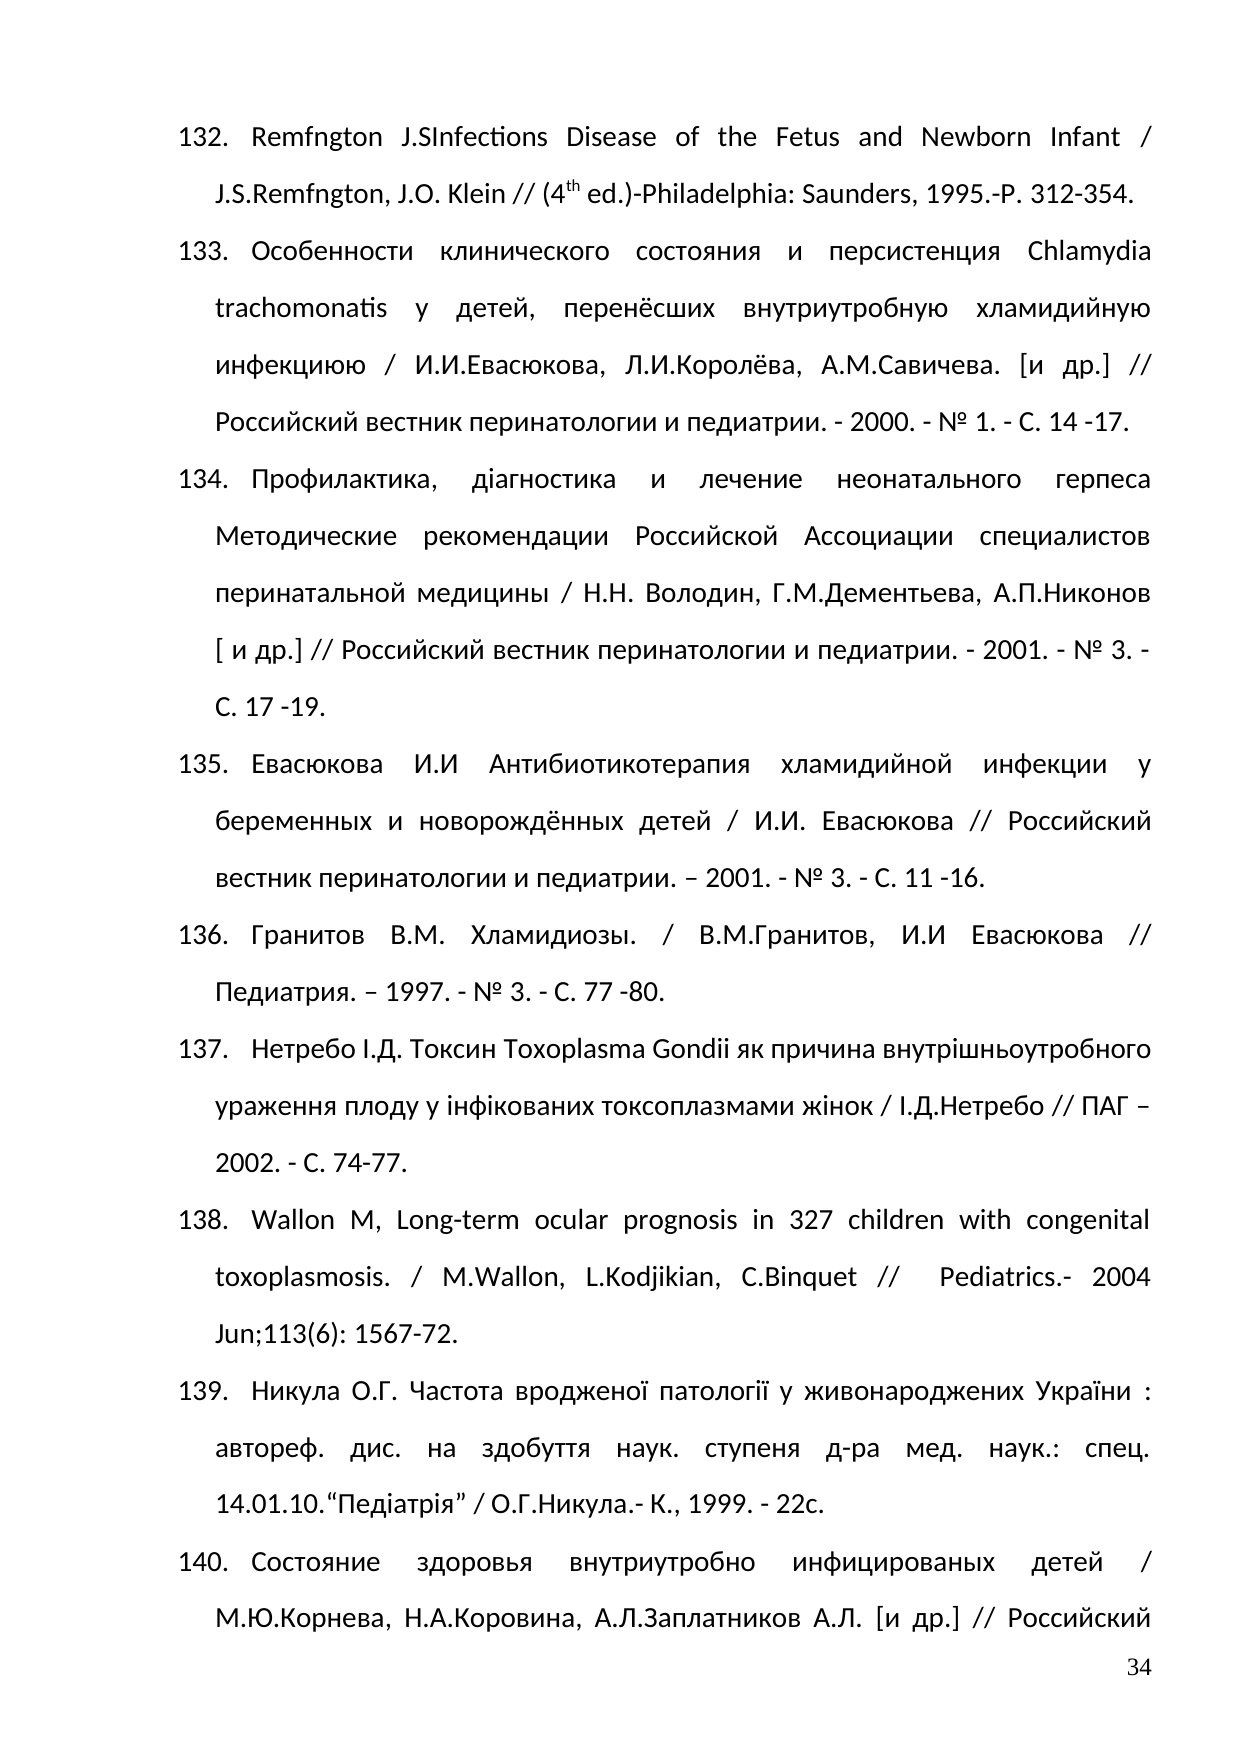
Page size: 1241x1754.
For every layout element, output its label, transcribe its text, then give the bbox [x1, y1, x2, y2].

list Нетребо І.Д. Токсин Toxoplasma Gondii як причина внутрішньоутробного ураження плоду у інфікованих токсоплазмами жінок / І.Д.Нетребо // ПАГ – 2002. - С. 74-77. [177, 1030, 1152, 1179]
list Особенности клинического состояния и персистенция Chlamydia trachomonatis у детей, перенёсших внутриутробную хламидийную инфекциюю / И.И.Евасюкова, Л.И.Королёва, А.М.Савичева. [и др.] // Российский вестник перинатологии и педиатрии. - 2000. - № 1. - С. 14 -17. [177, 232, 1152, 439]
list Профилактика, діагностика и лечение неонатального герпеса Методические рекомендации Российской Ассоциации специалистов перинатальной медицины / Н.Н. Володин, Г.М.Дементьева, А.П.Никонов [ и др.] // Российский вестник перинатологии и педиатрии. - 2001. - № 3. - С. 17 -19. [177, 460, 1152, 723]
list Wallon M, Long-term ocular prognosis in 327 children with congenital toxoplasmosis. / M.Wallon, L.Kodjikian, C.Binquet // Pediatrics.- 2004 Jun;113(6): 1567-72. [177, 1201, 1152, 1350]
list Евасюкова И.И Антибиотикотерапия хламидийной инфекции у беременных и новорождённых детей / И.И. Евасюкова // Российский вестник перинатологии и педиатрии. – 2001. - № 3. - С. 11 -16. [177, 745, 1152, 894]
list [177, 1543, 1152, 1635]
list Никула О.Г. Частота вродженої патології у живонароджених України : автореф. дис. на здобуття наук. ступеня д-ра мед. наук.: спец. 14.01.10.“Педіатрія” / О.Г.Никула.- К., 1999. - 22c. [177, 1372, 1152, 1521]
list Remfngton J.SInfections Disease of the Fetus and Newborn Infant / J.S.Remfngton, J.O. Klein // (4th ed.)-: Saunders, 1995.-P. 312-354. [177, 118, 1152, 211]
list Гранитов В.М. Хламидиозы. / В.М.Гранитов, И.И Евасюкова // Педиатрия. – 1997. - № 3. - С. 77 -80. [177, 916, 1152, 1008]
